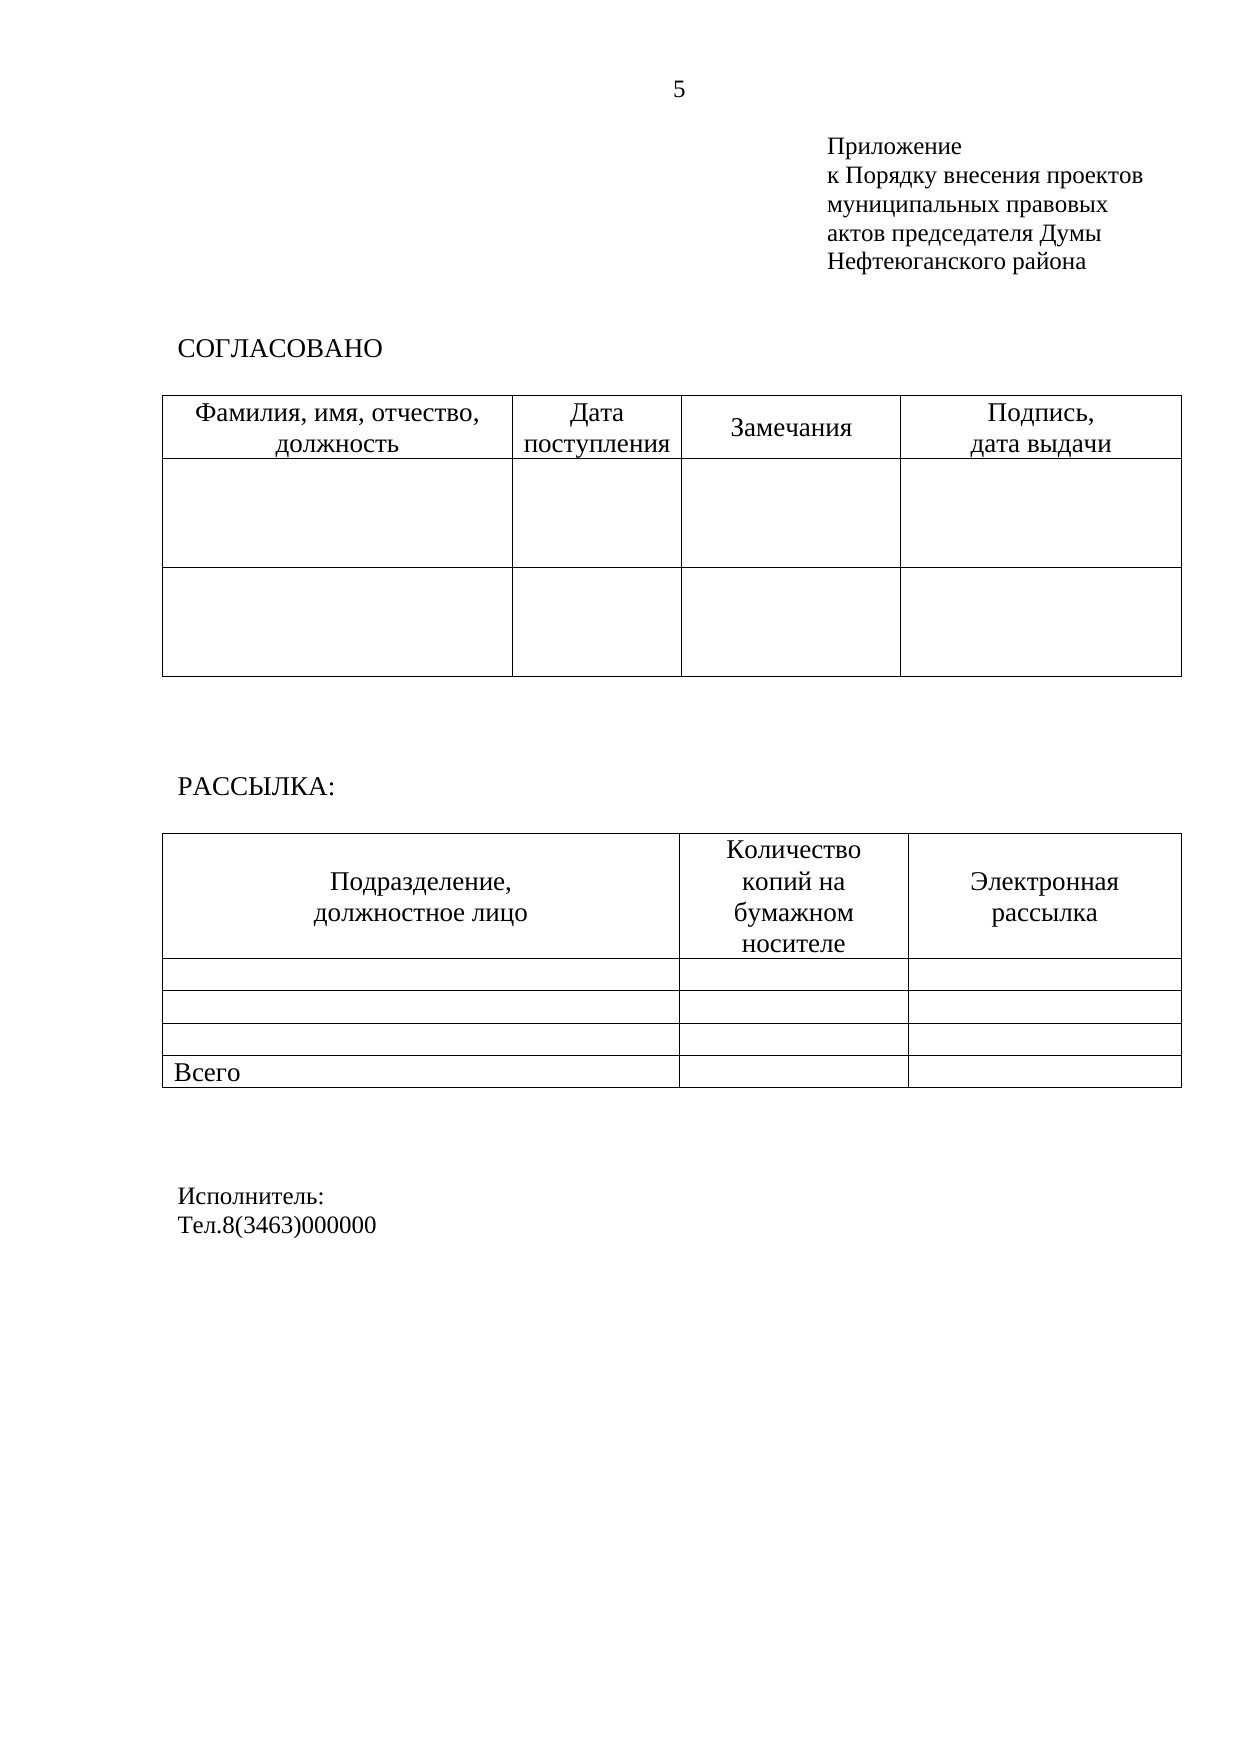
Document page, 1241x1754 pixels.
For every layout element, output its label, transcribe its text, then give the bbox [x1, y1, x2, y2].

table_cell [680, 991, 908, 1022]
text актов председателя Думы [827, 218, 1181, 246]
table_cell [163, 1024, 174, 1055]
table_cell [163, 459, 512, 567]
table_header Электронная рассылка [909, 834, 1181, 958]
table_header Дата поступления [513, 396, 681, 458]
text Приложение [827, 131, 1181, 160]
table_cell [682, 459, 900, 567]
table_cell [163, 959, 679, 990]
table_header Подразделение, должностное лицо [163, 834, 679, 958]
table_header Подпись, дата выдачи [901, 396, 1181, 458]
text СОГЛАСОВАНО [177, 333, 1181, 364]
table_cell [680, 959, 908, 990]
table_cell [909, 1024, 1181, 1055]
table_cell [163, 991, 174, 1022]
table_cell [680, 1056, 908, 1087]
text муниципальных правовых [827, 189, 1181, 218]
table_cell [682, 568, 900, 676]
table_cell [909, 959, 1181, 990]
table_cell [513, 459, 681, 567]
table_header Замечания [682, 396, 900, 458]
table_cell [513, 568, 681, 676]
table_cell [680, 1024, 908, 1055]
text Нефтеюганского района [827, 246, 1181, 275]
table_cell [901, 459, 1181, 567]
table_header Количество копий на бумажном носителе [680, 834, 908, 958]
text к Порядку внесения проектов [827, 160, 1181, 189]
text Исполнитель: [177, 1181, 1181, 1210]
table_cell [909, 991, 1181, 1022]
table_header Фамилия, имя, отчество, должность [163, 396, 512, 458]
table_cell [163, 568, 512, 676]
table_cell [909, 1056, 1181, 1087]
table_cell [668, 1024, 679, 1055]
text РАССЫЛКА: [177, 770, 1181, 801]
text Тел.8(3463)000000 [177, 1210, 1181, 1239]
table_cell [668, 991, 679, 1022]
table_cell [901, 568, 1181, 676]
